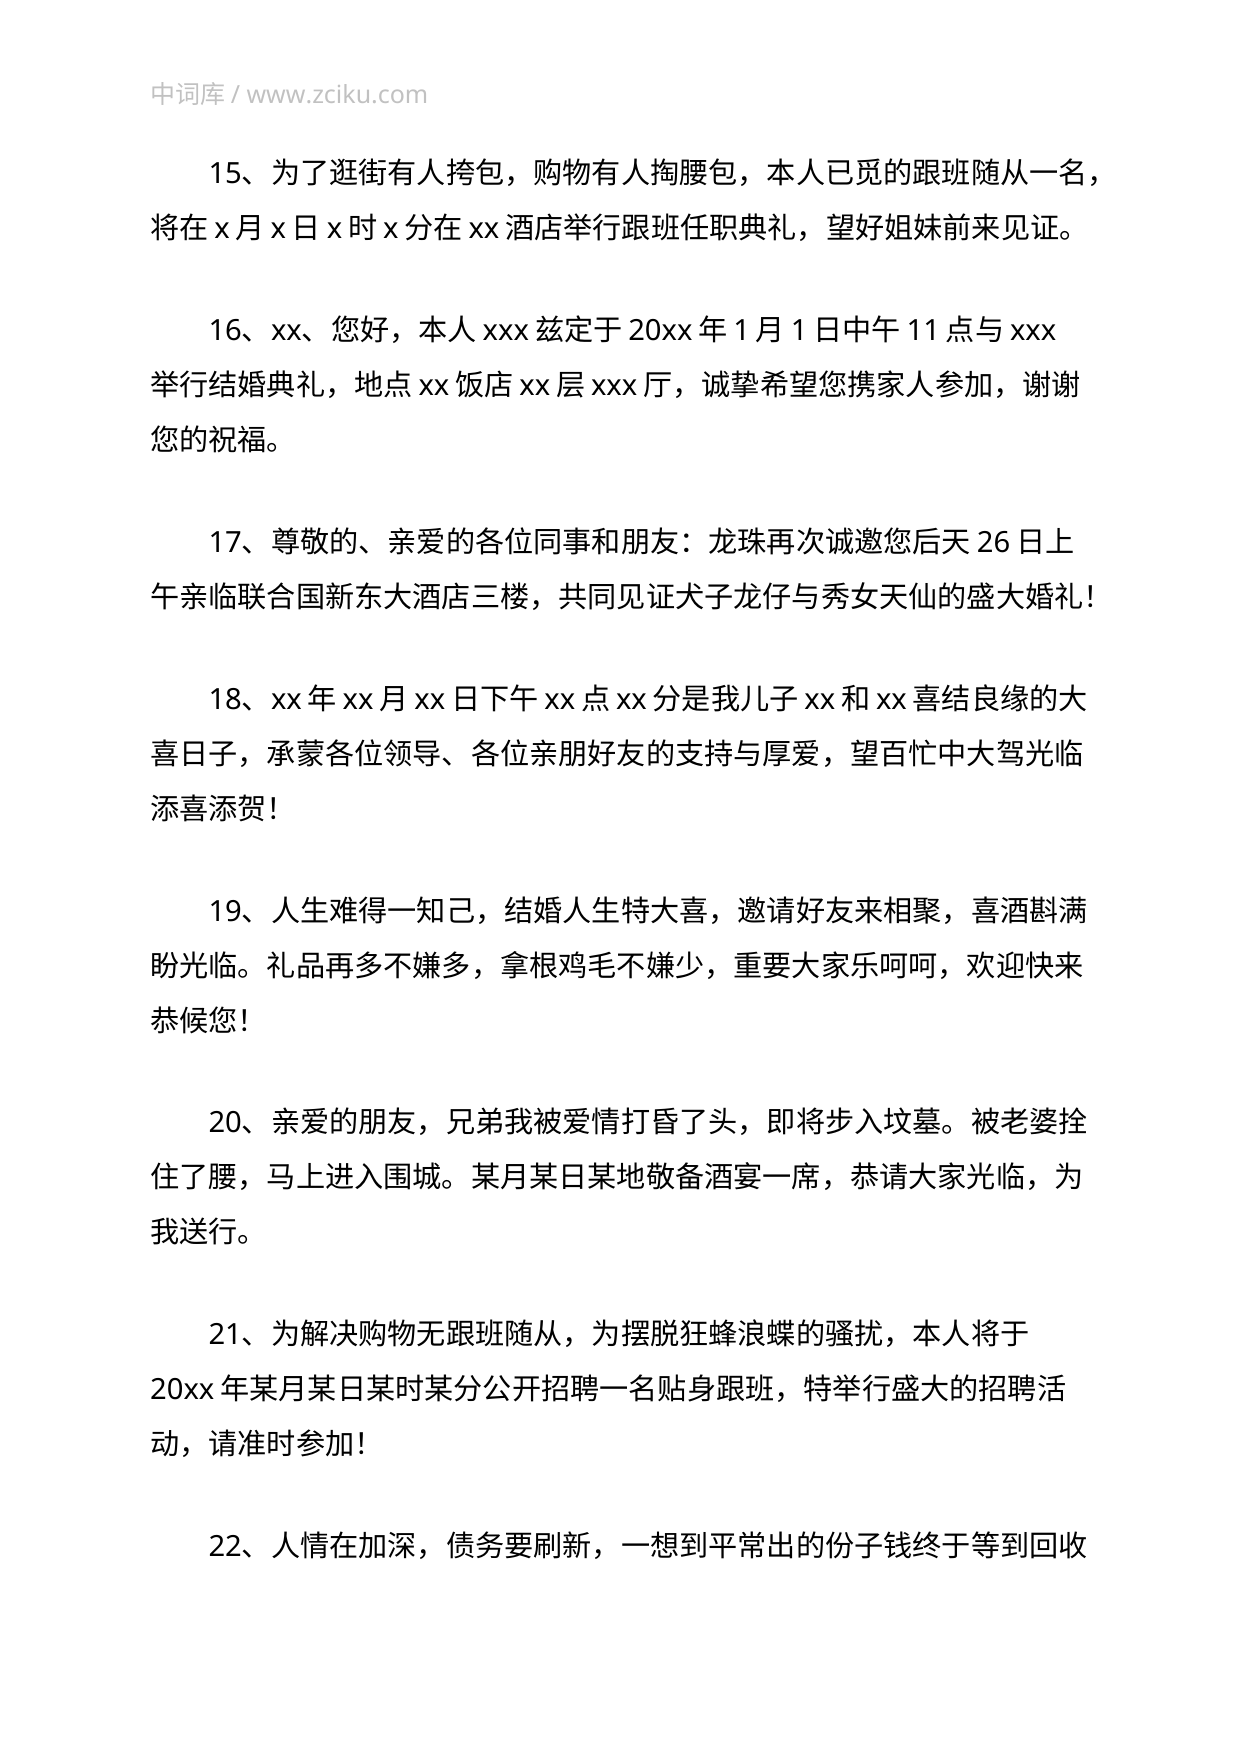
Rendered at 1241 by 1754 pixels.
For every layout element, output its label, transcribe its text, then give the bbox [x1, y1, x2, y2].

text 19、人生难得一知己，结婚人生特大喜，邀请好友来相聚，喜酒斟满盼光临。礼品再多不嫌多，拿根鸡毛不嫌少，重要大家乐呵呵，欢迎快来恭候您！ [150, 887, 1090, 1039]
text 15、为了逛街有人挎包，购物有人掏腰包，本人已觅的跟班随从一名，将在x月x日x时x分在xx酒店举行跟班任职典礼，望好姐妹前来见证。 [150, 150, 1090, 247]
text 16、xx、您好，本人xxx兹定于20xx年1月1日中午11点与xxx举行结婚典礼，地点xx饭店xx层xxx厅，诚挚希望您携家人参加，谢谢您的祝福。 [150, 307, 1090, 459]
text 18、xx年xx月xx日下午xx点xx分是我儿子xx和xx喜结良缘的大喜日子，承蒙各位领导、各位亲朋好友的支持与厚爱，望百忙中大驾光临添喜添贺！ [150, 676, 1090, 828]
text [150, 1522, 1090, 1565]
text 17、尊敬的、亲爱的各位同事和朋友：龙珠再次诚邀您后天26日上午亲临联合国新东大酒店三楼，共同见证犬子龙仔与秀女天仙的盛大婚礼！ [150, 519, 1090, 616]
text 21、为解决购物无跟班随从，为摆脱狂蜂浪蝶的骚扰，本人将于20xx年某月某日某时某分公开招聘一名贴身跟班，特举行盛大的招聘活动，请准时参加！ [150, 1311, 1090, 1463]
text 20、亲爱的朋友，兄弟我被爱情打昏了头，即将步入坟墓。被老婆拴住了腰，马上进入围城。某月某日某地敬备酒宴一席，恭请大家光临，为我送行。 [150, 1099, 1090, 1251]
